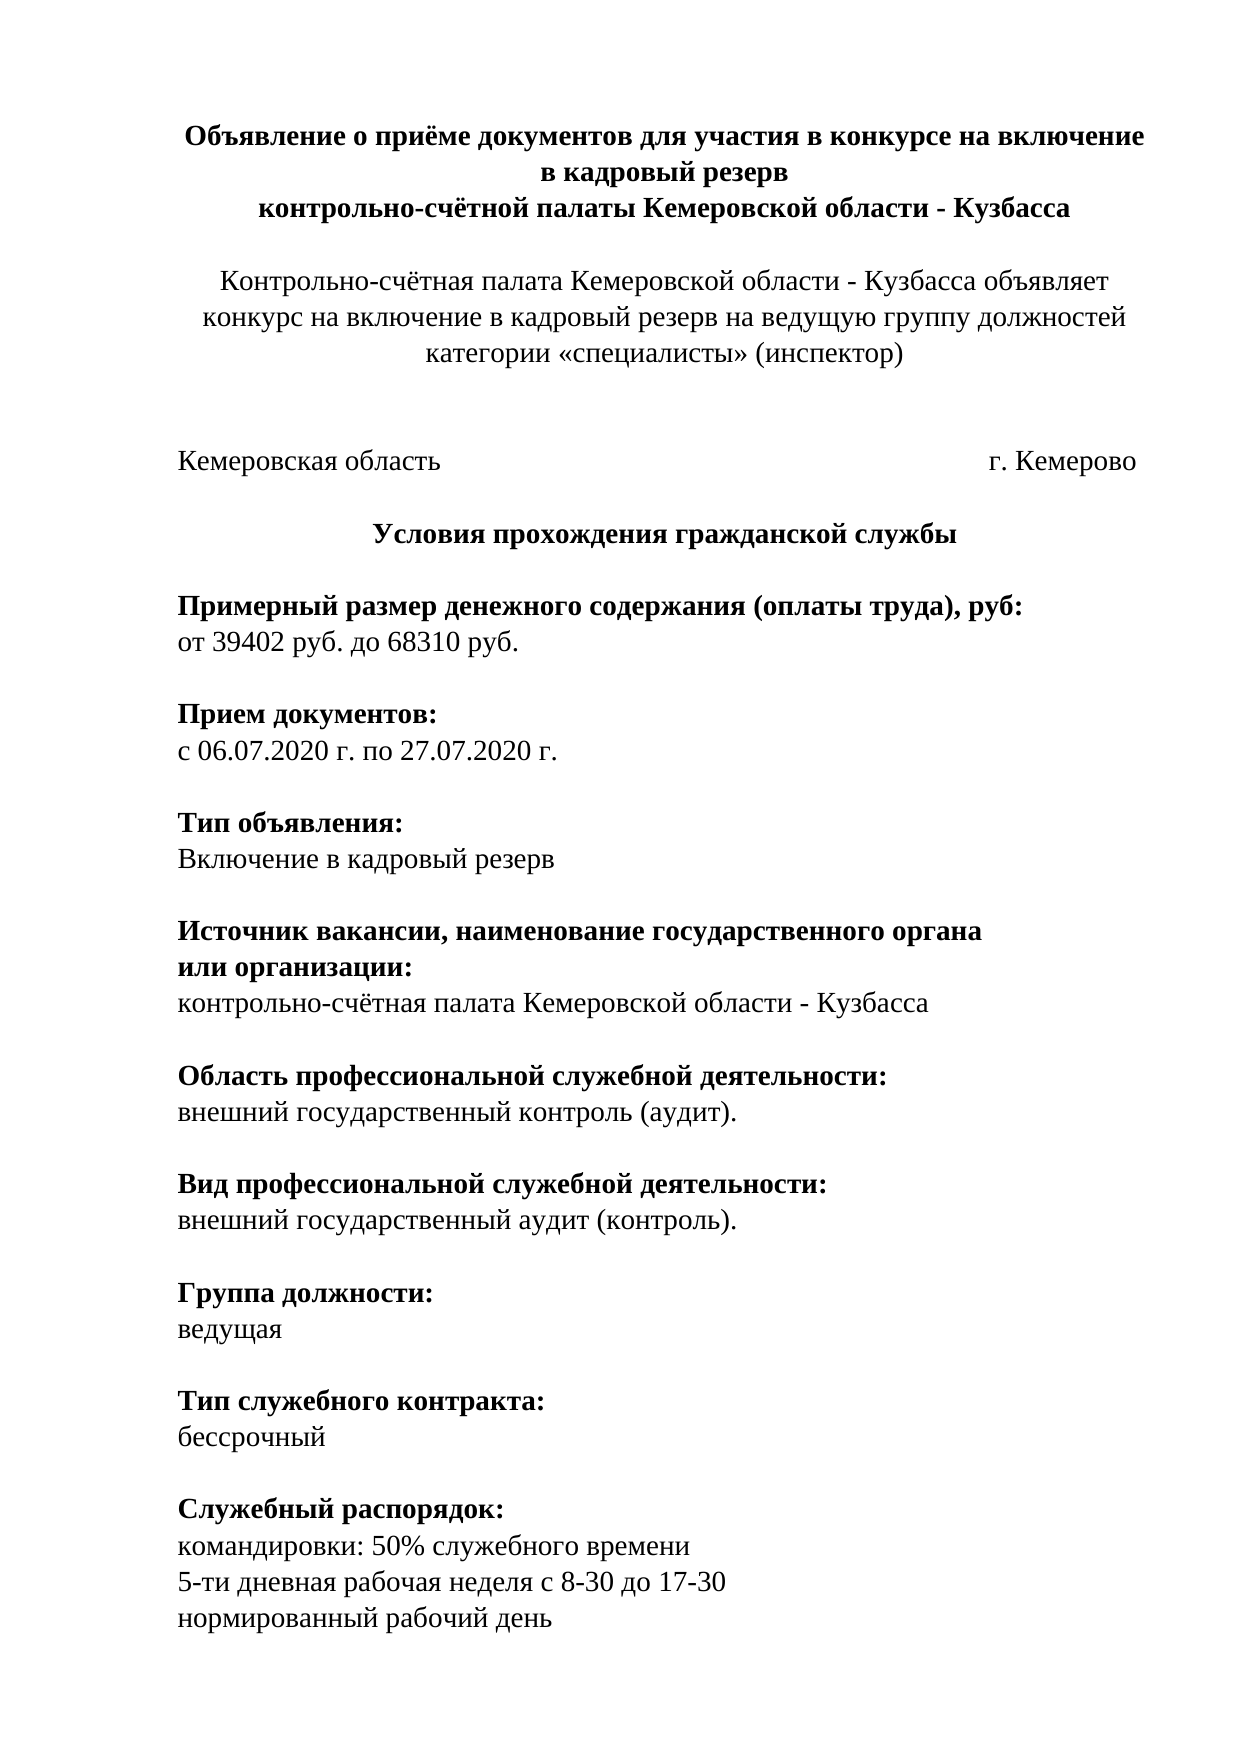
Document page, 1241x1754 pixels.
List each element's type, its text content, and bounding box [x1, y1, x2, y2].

text Тип служебного контракта: [177, 1383, 1152, 1417]
text Служебный распорядок: [177, 1492, 1152, 1525]
text Включение в кадровый резерв [177, 841, 1152, 874]
text Условия прохождения гражданской службы [177, 516, 1152, 549]
text Область профессиональной служебной деятельности: [177, 1058, 1152, 1091]
text внешний государственный контроль (аудит). [177, 1094, 1152, 1128]
text Кемеровская область г. Кемерово [177, 443, 1152, 477]
text контрольно-счётной палаты Кемеровской области - Кузбасса [177, 190, 1152, 224]
text бессрочный [177, 1419, 1152, 1453]
text или организации: [177, 949, 1152, 983]
text ведущая [177, 1311, 1152, 1344]
text Группа должности: [177, 1275, 1152, 1308]
text с 06.07.2020 г. по 27.07.2020 г. [177, 733, 1152, 766]
text 5-ти дневная рабочая неделя с 8-30 до 17-30 [177, 1564, 1152, 1597]
text Вид профессиональной служебной деятельности: [177, 1166, 1152, 1200]
text Примерный размер денежного содержания (оплаты труда), руб: [177, 588, 1152, 622]
text Контрольно-счётная палата Кемеровской области - Кузбасса объявляет конкурс на включение в кадровый резерв на ведущую группу должностей категории «специалисты» (инспектор) [177, 263, 1152, 368]
text от 39402 руб. до 68310 руб. [177, 624, 1152, 658]
text Объявление о приёме документов для участия в конкурсе на включение в кадровый резерв [177, 118, 1152, 188]
text Тип объявления: [177, 805, 1152, 838]
text нормированный рабочий день [177, 1600, 1152, 1634]
text командировки: 50% служебного времени [177, 1528, 1152, 1561]
text Источник вакансии, наименование государственного органа [177, 913, 1152, 947]
text Прием документов: [177, 696, 1152, 730]
text контрольно-счётная палата Кемеровской области - Кузбасса [177, 986, 1152, 1019]
text внешний государственный аудит (контроль). [177, 1202, 1152, 1236]
